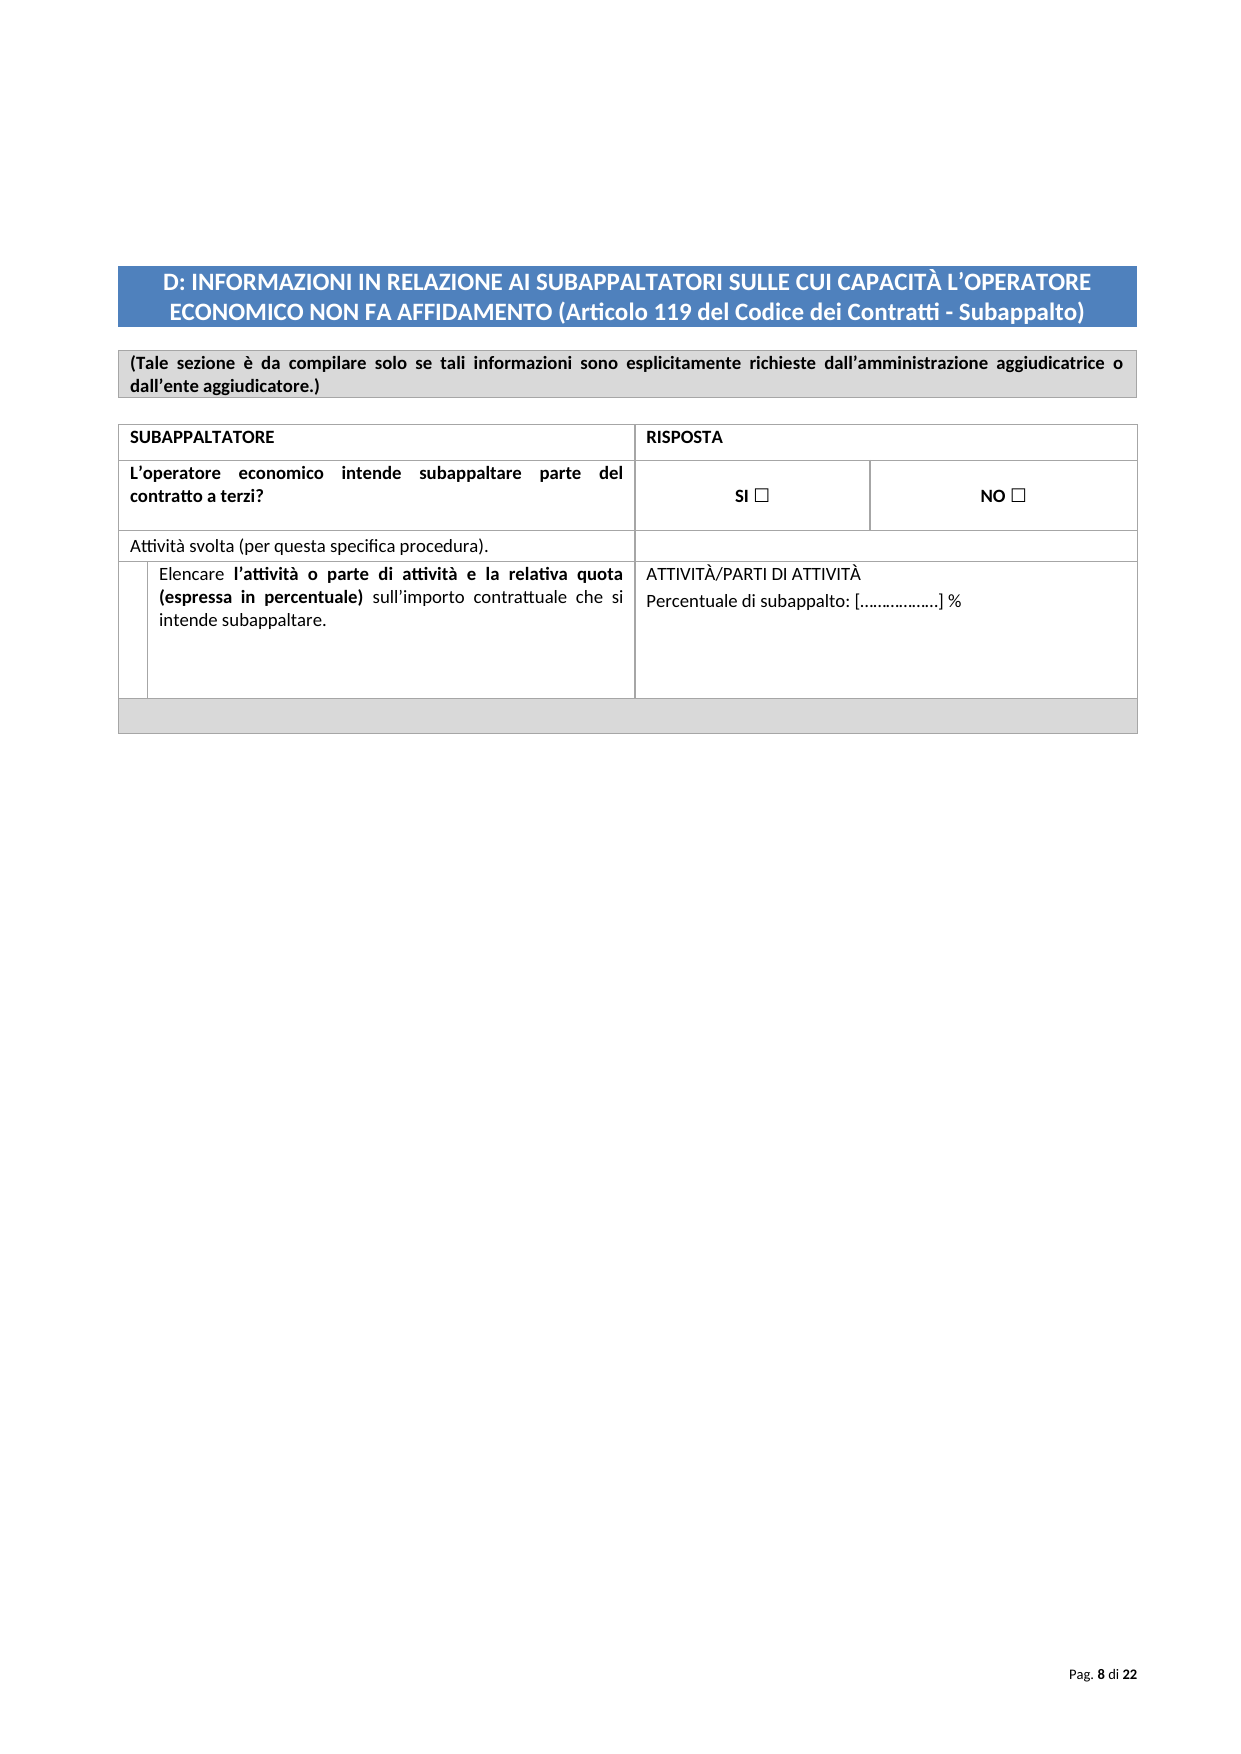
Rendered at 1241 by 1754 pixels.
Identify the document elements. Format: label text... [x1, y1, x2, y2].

table_cell Elencare l’attività o parte di attività e la relativa quota (espressa in percentuale) sull’importo contrattuale che si intende subappaltare. [148, 562, 634, 698]
table_cell [636, 531, 1137, 561]
table_cell SI [636, 461, 869, 529]
table_header SUBAPPALTATORE [119, 425, 634, 460]
table_cell NO [871, 461, 1137, 529]
text D: INFORMAZIONI IN RELAZIONE AI SUBAPPALTATORI SULLE CUI CAPACITÀ L’OPERATORE ECONOMICO NON FA AFFIDAMENTO (Articolo 119 del Codice dei Contratti - Subappalto) [118, 266, 1137, 327]
table_header (Tale sezione è da compilare solo se tali informazioni sono esplicitamente richieste dall’amministrazione aggiudicatrice o dall’ente aggiudicatore.) [119, 351, 1136, 397]
table_header RISPOSTA [636, 425, 1137, 460]
table_cell [119, 562, 147, 698]
table_cell ATTIVITÀ/PARTI DI ATTIVITÀ Percentuale di subappalto: [………………] % [636, 562, 1137, 698]
table_cell L’operatore economico intende subappaltare parte del contratto a terzi? [119, 461, 634, 529]
table_cell Attività svolta (per questa specifica procedura). [119, 531, 634, 561]
table_cell [119, 699, 1137, 733]
